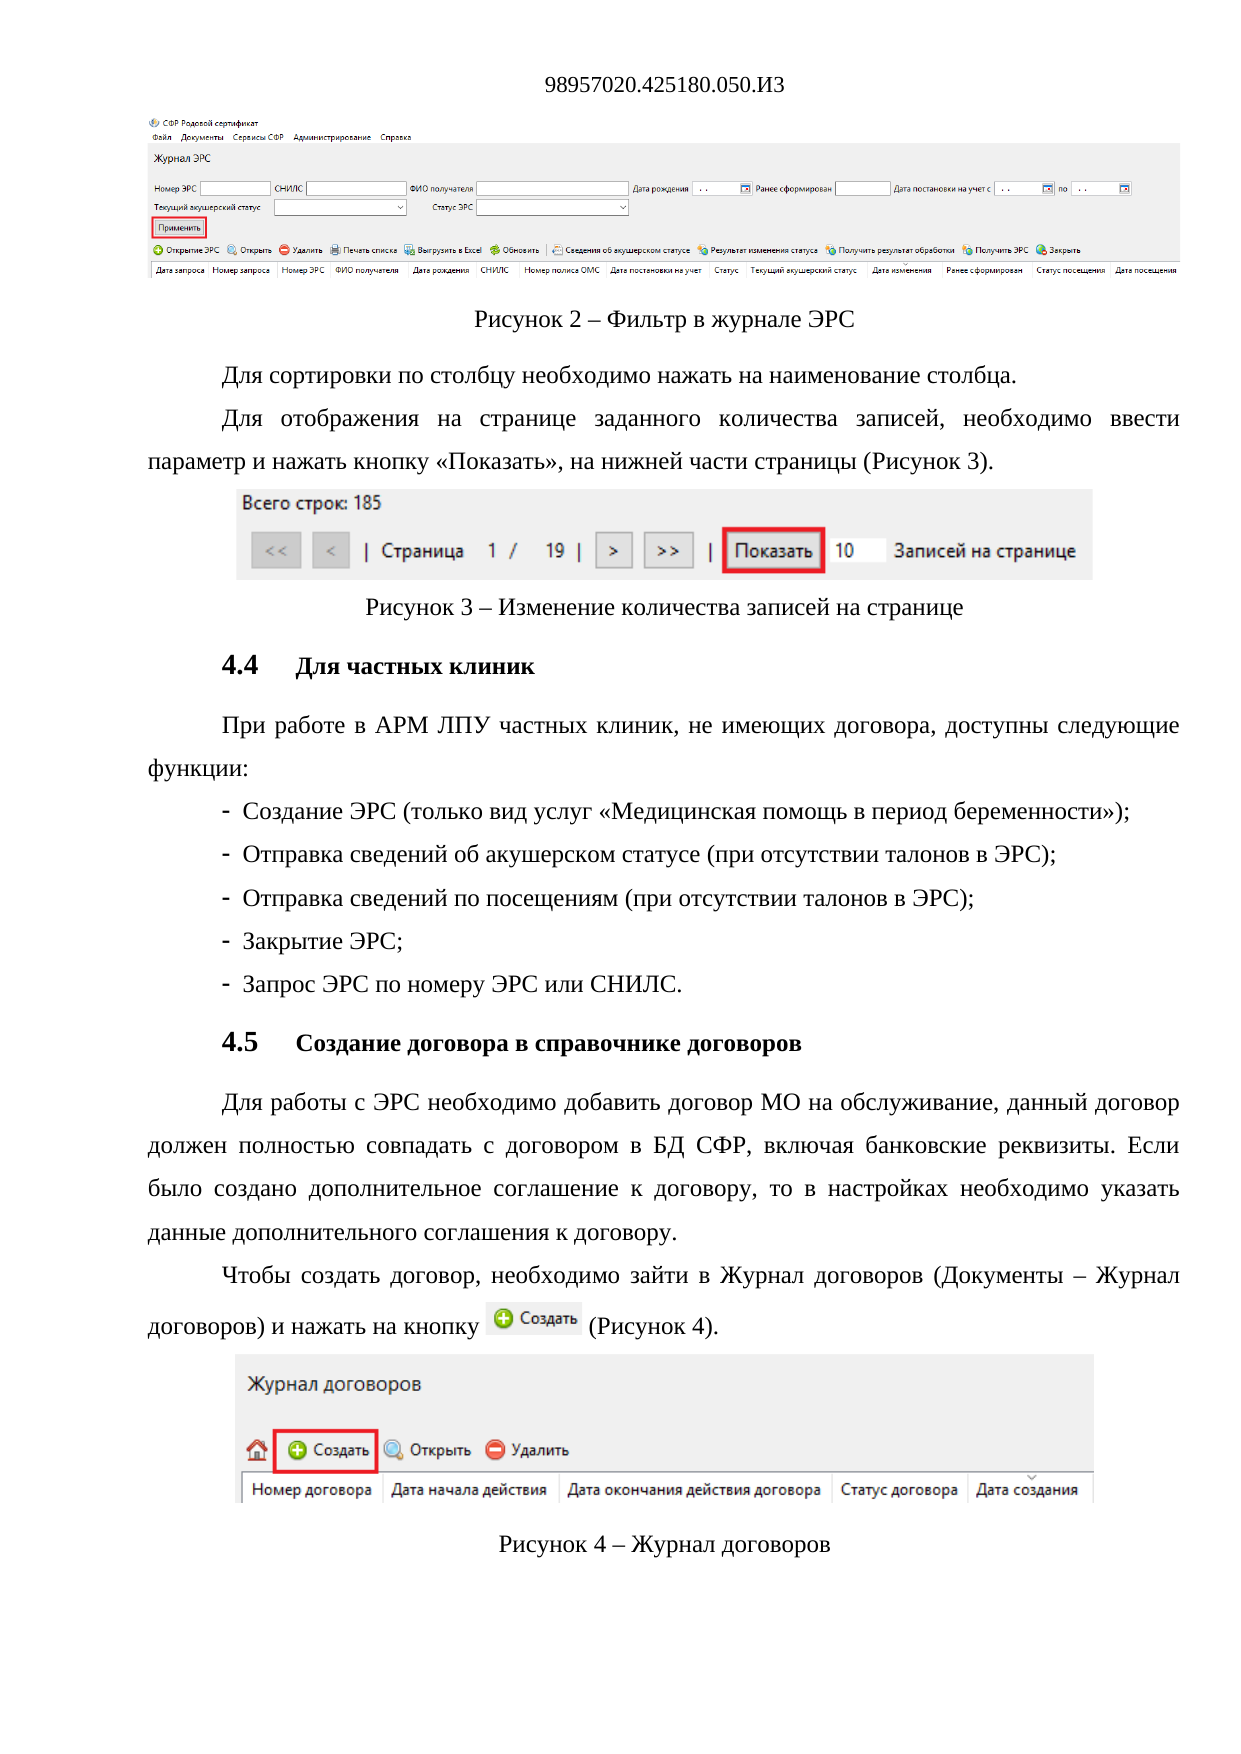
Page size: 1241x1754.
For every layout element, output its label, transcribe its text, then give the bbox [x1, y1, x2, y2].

text Чтобы создать договор, необходимо зайти в Журнал договоров (Документы – Журнал договоров) и нажать на кнопку (Рисунок 4). [148, 1260, 1181, 1340]
picture [147, 115, 1181, 278]
text Рисунок 3 – Изменение количества записей на странице [148, 592, 1181, 620]
text Отправка сведений по посещениям (при отсутствии талонов в ЭРС); [222, 883, 1181, 911]
text Рисунок 4 – Журнал договоров [148, 1529, 1181, 1558]
picture [235, 1354, 1094, 1503]
text Для сортировки по столбцу необходимо нажать на наименование столбца. [148, 360, 1181, 389]
text Отправка сведений об акушерском статусе (при отсутствии талонов в ЭРС); [222, 839, 1181, 868]
text Для отображения на странице заданного количества записей, необходимо ввести параметр и нажать кнопку «Показать», на нижней части страницы (Рисунок 3). [148, 403, 1181, 475]
text При работе в АРМ ЛПУ частных клиник, не имеющих договора, доступны следующие функции: [148, 710, 1181, 782]
text Закрытие ЭРС; [222, 926, 1181, 954]
text Запрос ЭРС по номеру ЭРС или СНИЛС. [222, 969, 1181, 998]
picture [485, 1302, 583, 1335]
picture [236, 489, 1093, 580]
text Создание ЭРС (только вид услуг «Медицинская помощь в период беременности»); [222, 796, 1181, 825]
text Для работы с ЭРС необходимо добавить договор МО на обслуживание, данный договор должен полностью совпадать с договором в БД СФР, включая банковские реквизиты. Если было создано дополнительное соглашение к договору, то в настройках необходимо указать данные дополнительного соглашения к договору. [148, 1087, 1181, 1245]
text Создание договора в справочнике договоров [222, 1024, 1181, 1058]
text Для частных клиник [222, 647, 1181, 681]
